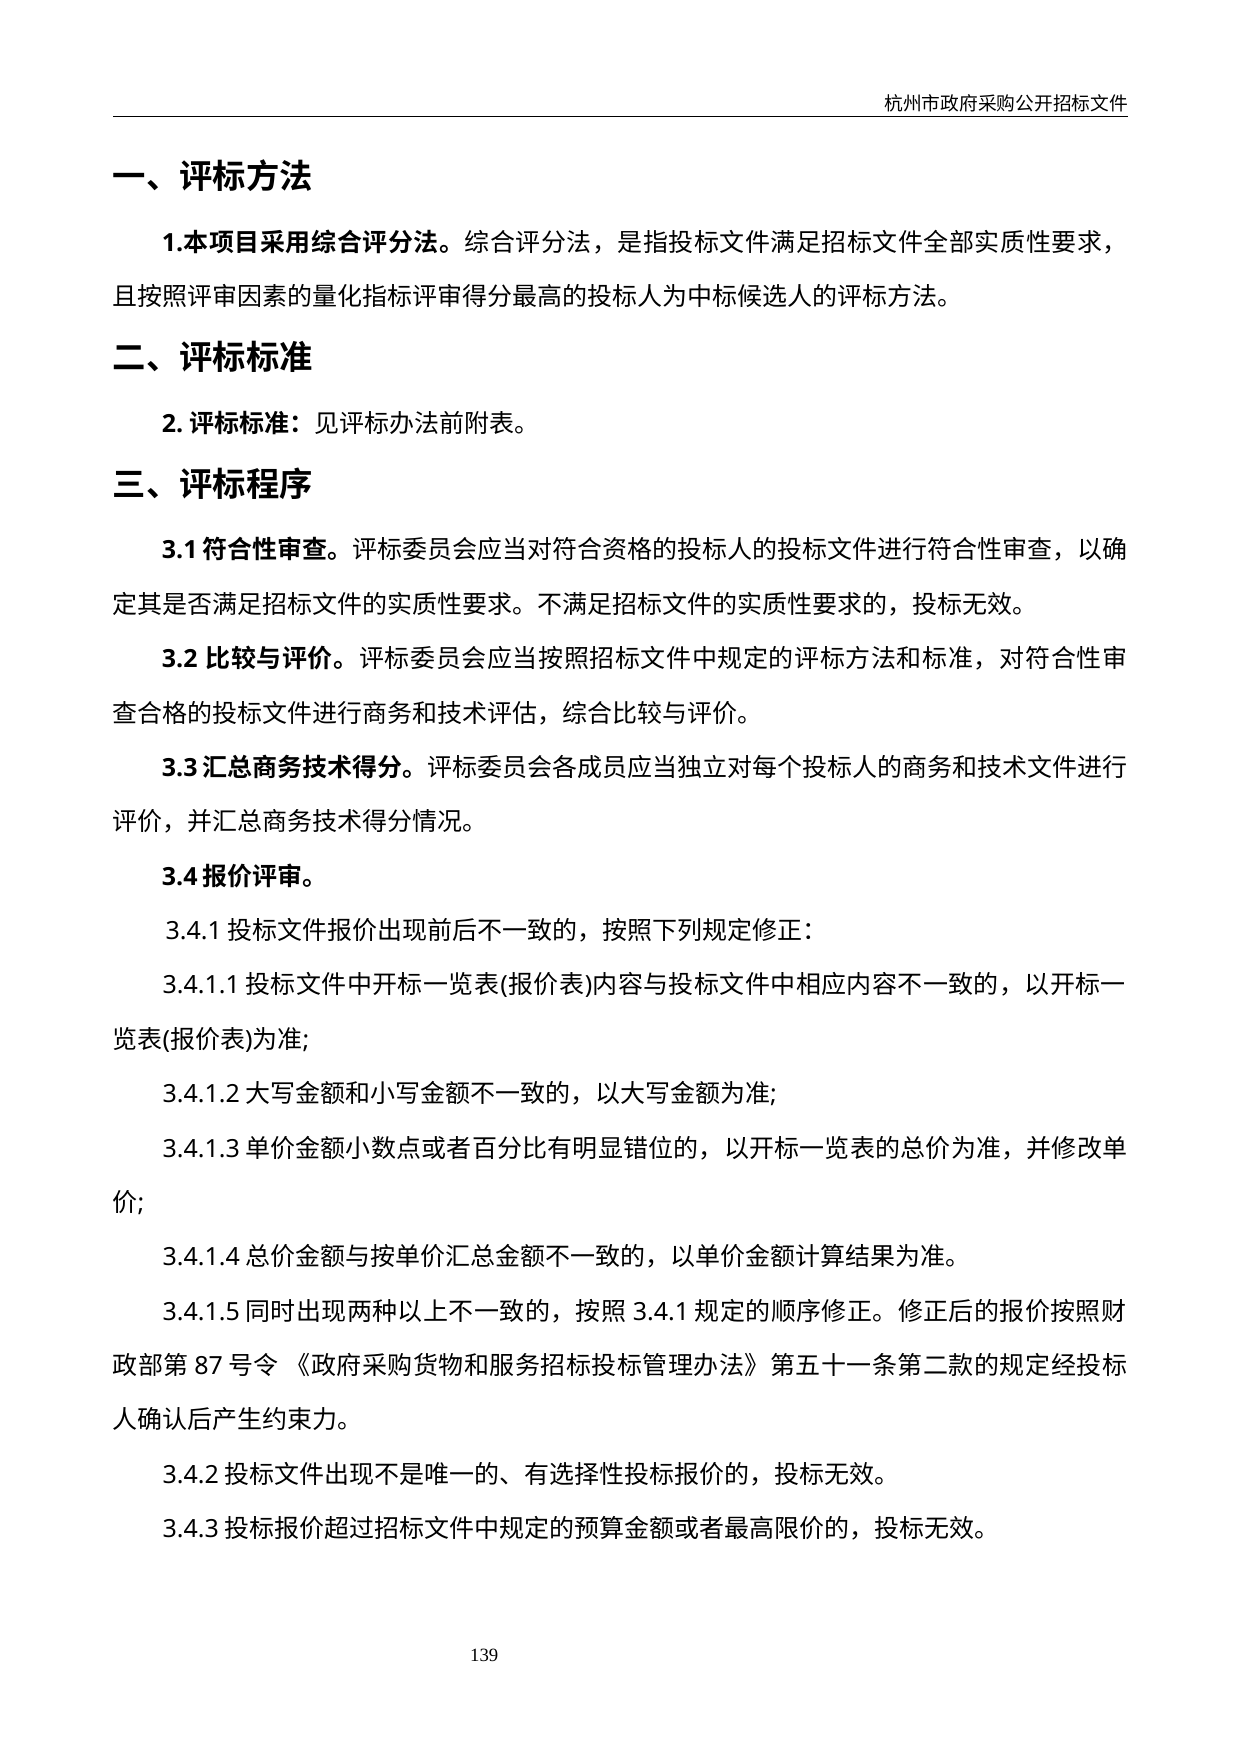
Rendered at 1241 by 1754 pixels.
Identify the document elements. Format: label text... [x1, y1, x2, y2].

text 3.2 比较与评价。评标委员会应当按照招标文件中规定的评标方法和标准，对符合性审查合格的投标文件进行商务和技术评估，综合比较与评价。 [112, 639, 1128, 729]
text 3.4.1.4总价金额与按单价汇总金额不一致的，以单价金额计算结果为准。 [112, 1237, 1128, 1273]
text 2. 评标标准：见评标办法前附表。 [112, 403, 1128, 439]
text 3.1符合性审查。评标委员会应当对符合资格的投标人的投标文件进行符合性审查，以确定其是否满足招标文件的实质性要求。不满足招标文件的实质性要求的，投标无效。 [112, 530, 1128, 621]
text 3.3汇总商务技术得分。评标委员会各成员应当独立对每个投标人的商务和技术文件进行评价，并汇总商务技术得分情况。 [112, 747, 1128, 838]
text 3.4.1投标文件报价出现前后不一致的，按照下列规定修正： [112, 911, 1128, 947]
text 3.4.1.3单价金额小数点或者百分比有明显错位的，以开标一览表的总价为准，并修改单价; [112, 1128, 1128, 1219]
text 3.4.1.5同时出现两种以上不一致的，按照3.4.1规定的顺序修正。修正后的报价按照财政部第87号令 《政府采购货物和服务招标投标管理办法》第五十一条第二款的规定经投标人确认后产生约束力。 [112, 1291, 1128, 1436]
text 一、评标方法 [112, 150, 1128, 198]
text 3.4.1.1投标文件中开标一览表(报价表)内容与投标文件中相应内容不一致的，以开标一览表(报价表)为准; [112, 965, 1128, 1056]
text 二、评标标准 [112, 331, 1128, 379]
text 三、评标程序 [112, 458, 1128, 506]
text 3.4.2投标文件出现不是唯一的、有选择性投标报价的，投标无效。 [112, 1454, 1128, 1491]
text 3.4.3投标报价超过招标文件中规定的预算金额或者最高限价的，投标无效。 [112, 1509, 1128, 1545]
text 1.本项目采用综合评分法。综合评分法，是指投标文件满足招标文件全部实质性要求，且按照评审因素的量化指标评审得分最高的投标人为中标候选人的评标方法。 [112, 222, 1128, 313]
text 3.4.1.2大写金额和小写金额不一致的，以大写金额为准; [112, 1074, 1128, 1110]
text 3.4报价评审。 [112, 856, 1128, 892]
